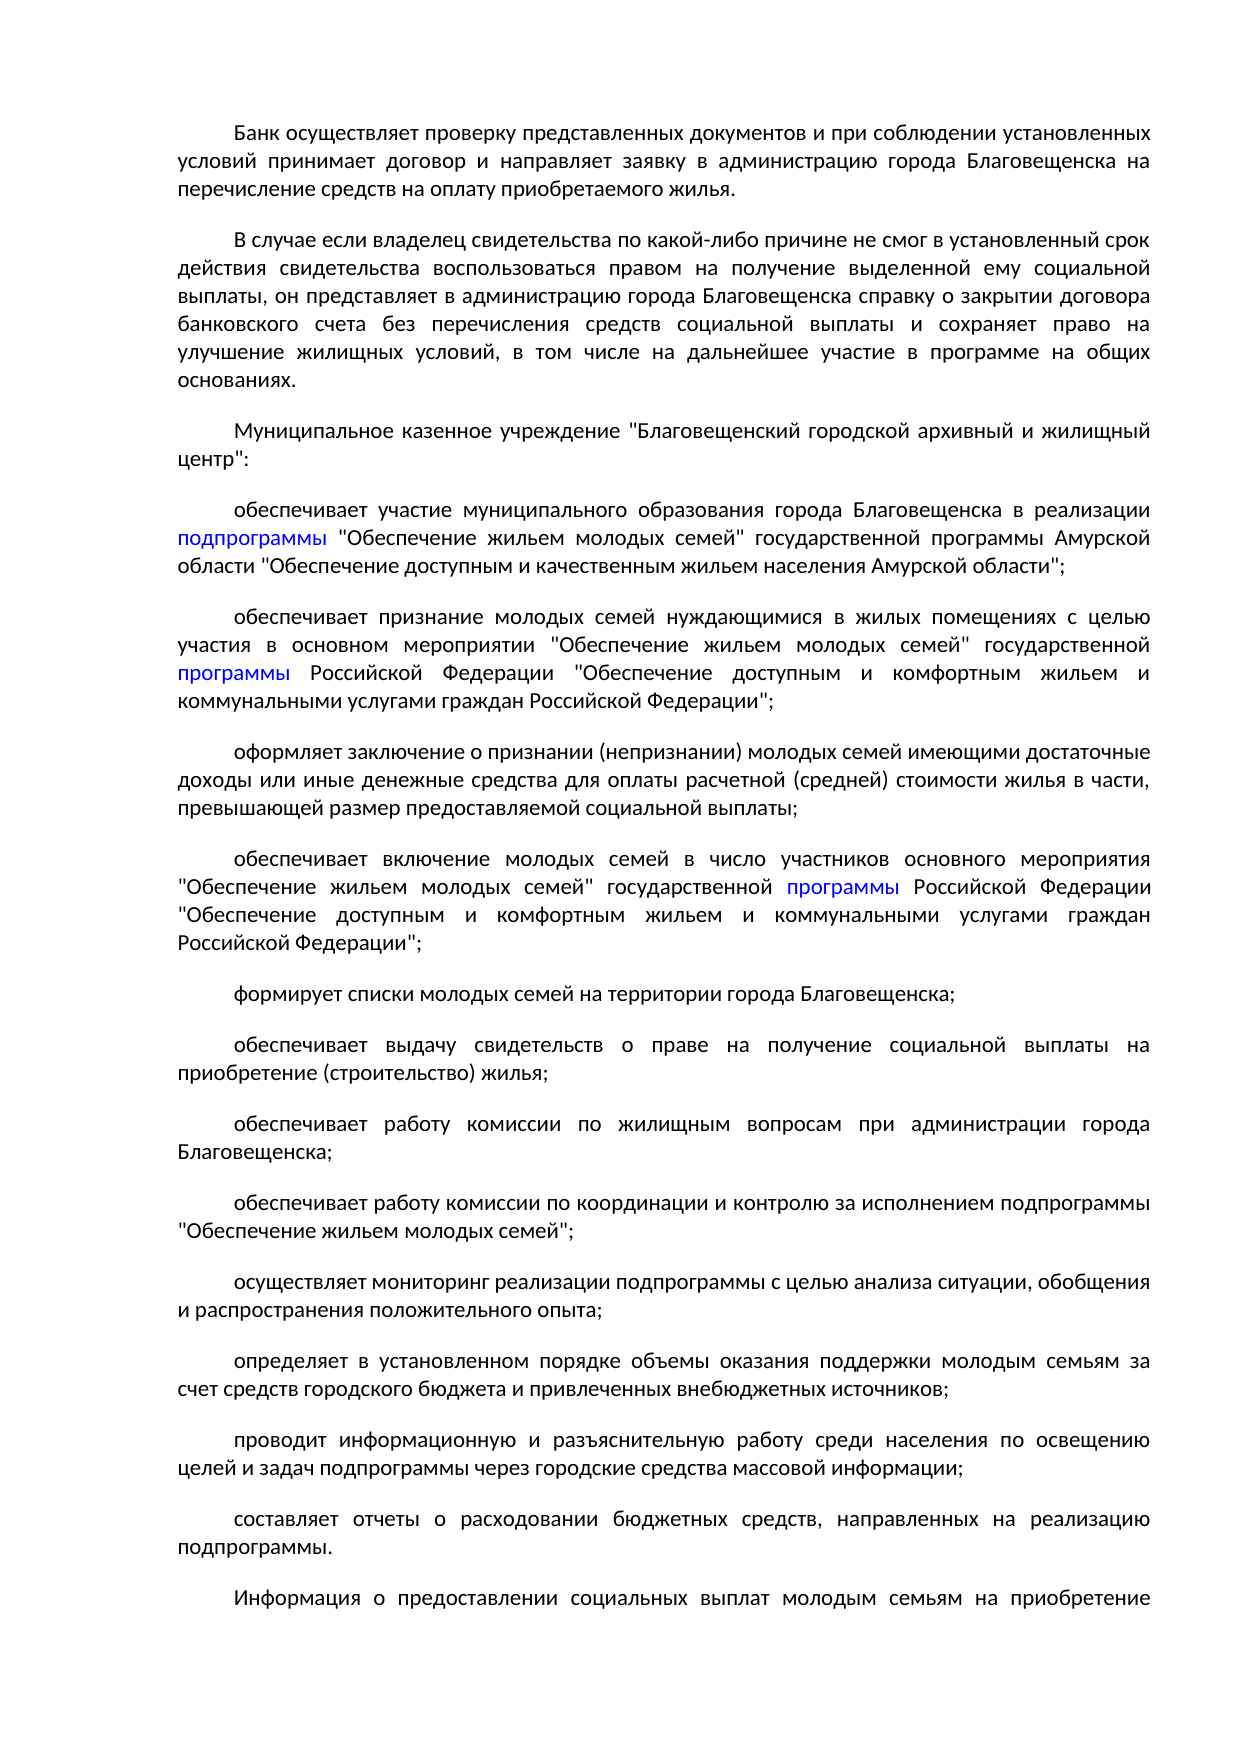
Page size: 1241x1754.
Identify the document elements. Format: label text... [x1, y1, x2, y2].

text обеспечивает выдачу свидетельств о праве на получение социальной выплаты на приобретение (строительство) жилья; [177, 1030, 1152, 1086]
text осуществляет мониторинг реализации подпрограммы с целью анализа ситуации, обобщения и распространения положительного опыта; [177, 1267, 1152, 1323]
text оформляет заключение о признании (непризнании) молодых семей имеющими достаточные доходы или иные денежные средства для оплаты расчетной (средней) стоимости жилья в части, превышающей размер предоставляемой социальной выплаты; [177, 737, 1152, 821]
text обеспечивает участие муниципального образования города Благовещенска в реализации подпрограммы "Обеспечение жильем молодых семей" государственной программы Амурской области "Обеспечение доступным и качественным жильем населения Амурской области"; [177, 495, 1152, 579]
text Банк осуществляет проверку представленных документов и при соблюдении установленных условий принимает договор и направляет заявку в администрацию города Благовещенска на перечисление средств на оплату приобретаемого жилья. [177, 118, 1152, 202]
text обеспечивает признание молодых семей нуждающимися в жилых помещениях с целью участия в основном мероприятии "Обеспечение жильем молодых семей" государственной программы Российской Федерации "Обеспечение доступным и комфортным жильем и коммунальными услугами граждан Российской Федерации"; [177, 602, 1152, 714]
text В случае если владелец свидетельства по какой-либо причине не смог в установленный срок действия свидетельства воспользоваться правом на получение выделенной ему социальной выплаты, он представляет в администрацию города Благовещенска справку о закрытии договора банковского счета без перечисления средств социальной выплаты и сохраняет право на улучшение жилищных условий, в том числе на дальнейшее участие в программе на общих основаниях. [177, 225, 1152, 393]
text обеспечивает включение молодых семей в число участников основного мероприятия "Обеспечение жильем молодых семей" государственной программы Российской Федерации "Обеспечение доступным и комфортным жильем и коммунальными услугами граждан Российской Федерации"; [177, 844, 1152, 956]
text составляет отчеты о расходовании бюджетных средств, направленных на реализацию подпрограммы. [177, 1504, 1152, 1560]
text проводит информационную и разъяснительную работу среди населения по освещению целей и задач подпрограммы через городские средства массовой информации; [177, 1425, 1152, 1481]
text обеспечивает работу комиссии по жилищным вопросам при администрации города Благовещенска; [177, 1109, 1152, 1165]
text определяет в установленном порядке объемы оказания поддержки молодым семьям за счет средств городского бюджета и привлеченных внебюджетных источников; [177, 1346, 1152, 1402]
text Муниципальное казенное учреждение "Благовещенский городской архивный и жилищный центр": [177, 416, 1152, 472]
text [177, 1583, 1152, 1611]
text формирует списки молодых семей на территории города Благовещенска; [177, 979, 1152, 1007]
text обеспечивает работу комиссии по координации и контролю за исполнением подпрограммы "Обеспечение жильем молодых семей"; [177, 1188, 1152, 1244]
